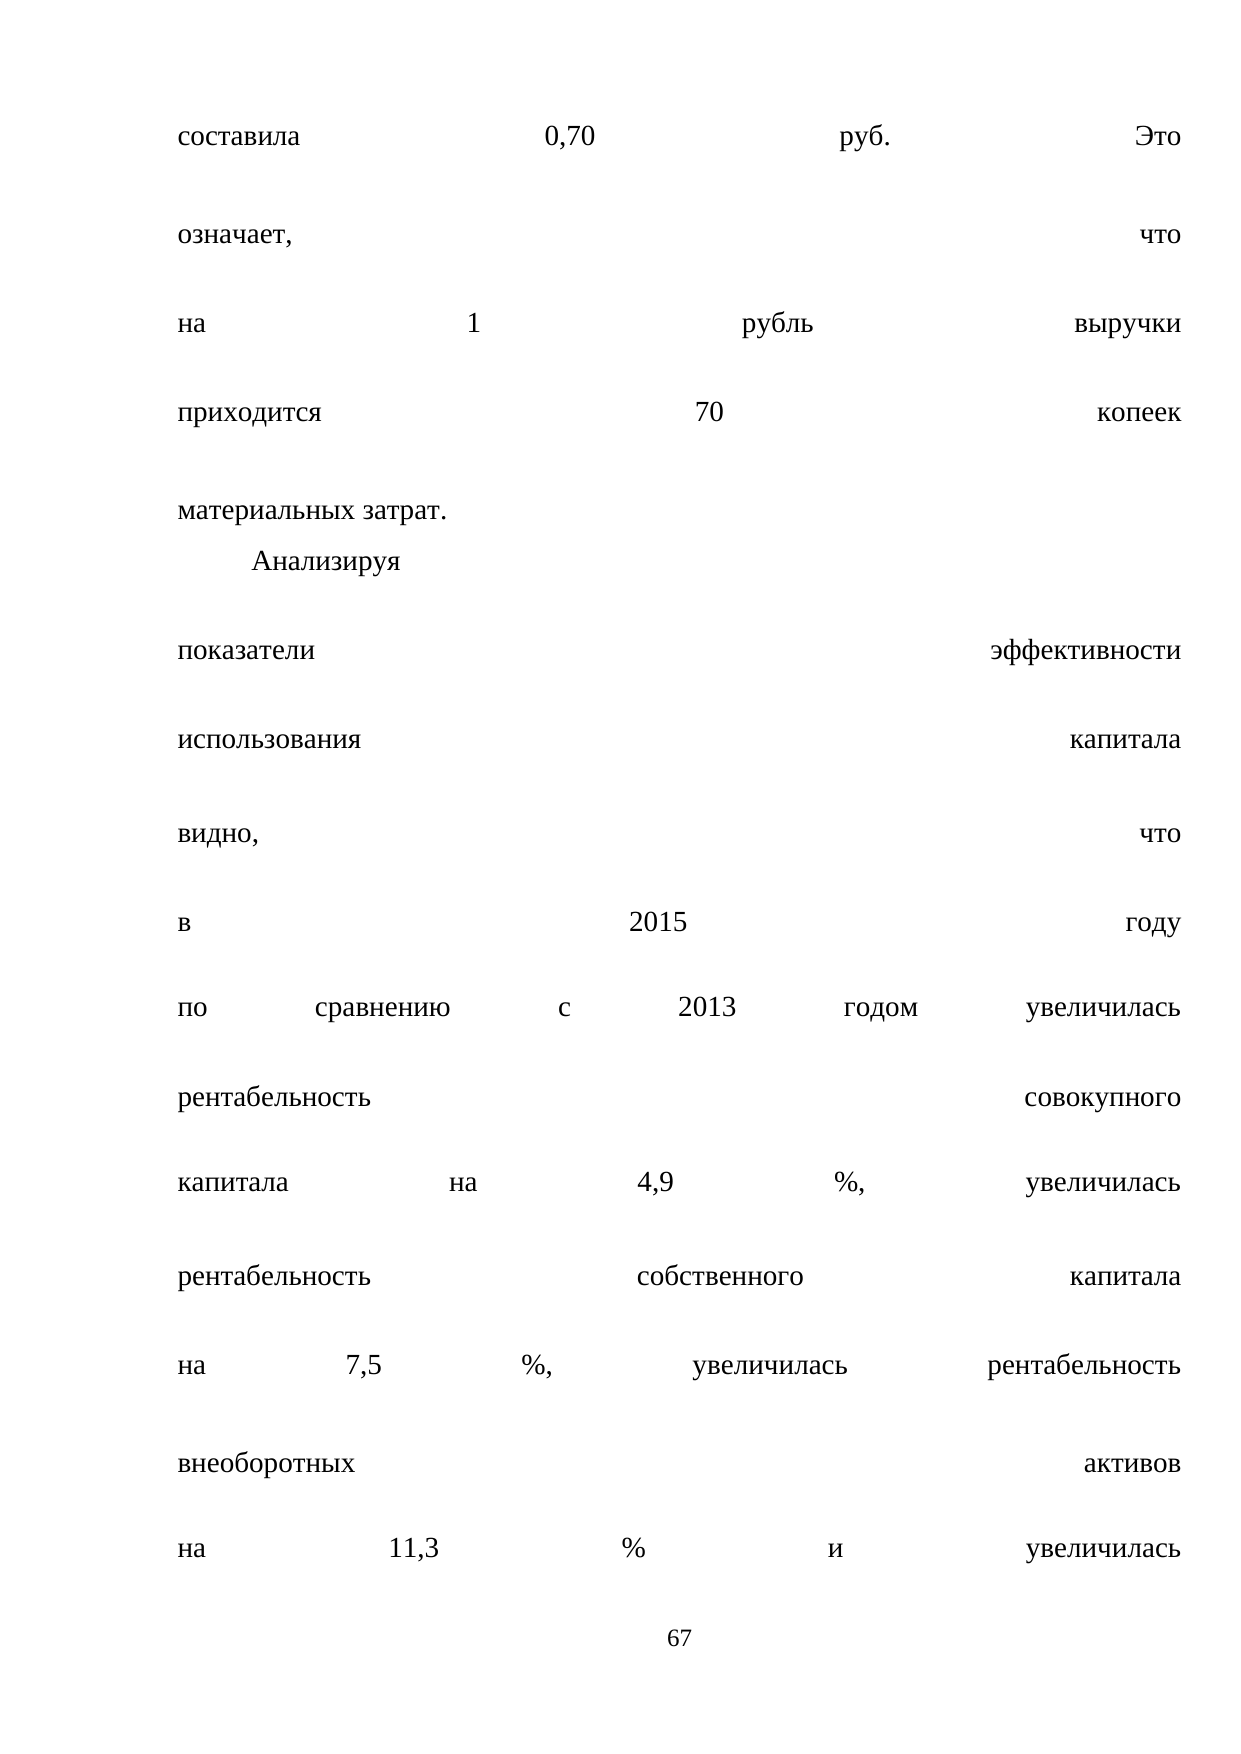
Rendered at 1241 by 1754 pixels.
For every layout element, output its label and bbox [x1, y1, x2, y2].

text [177, 543, 1181, 1611]
text [177, 118, 1181, 526]
